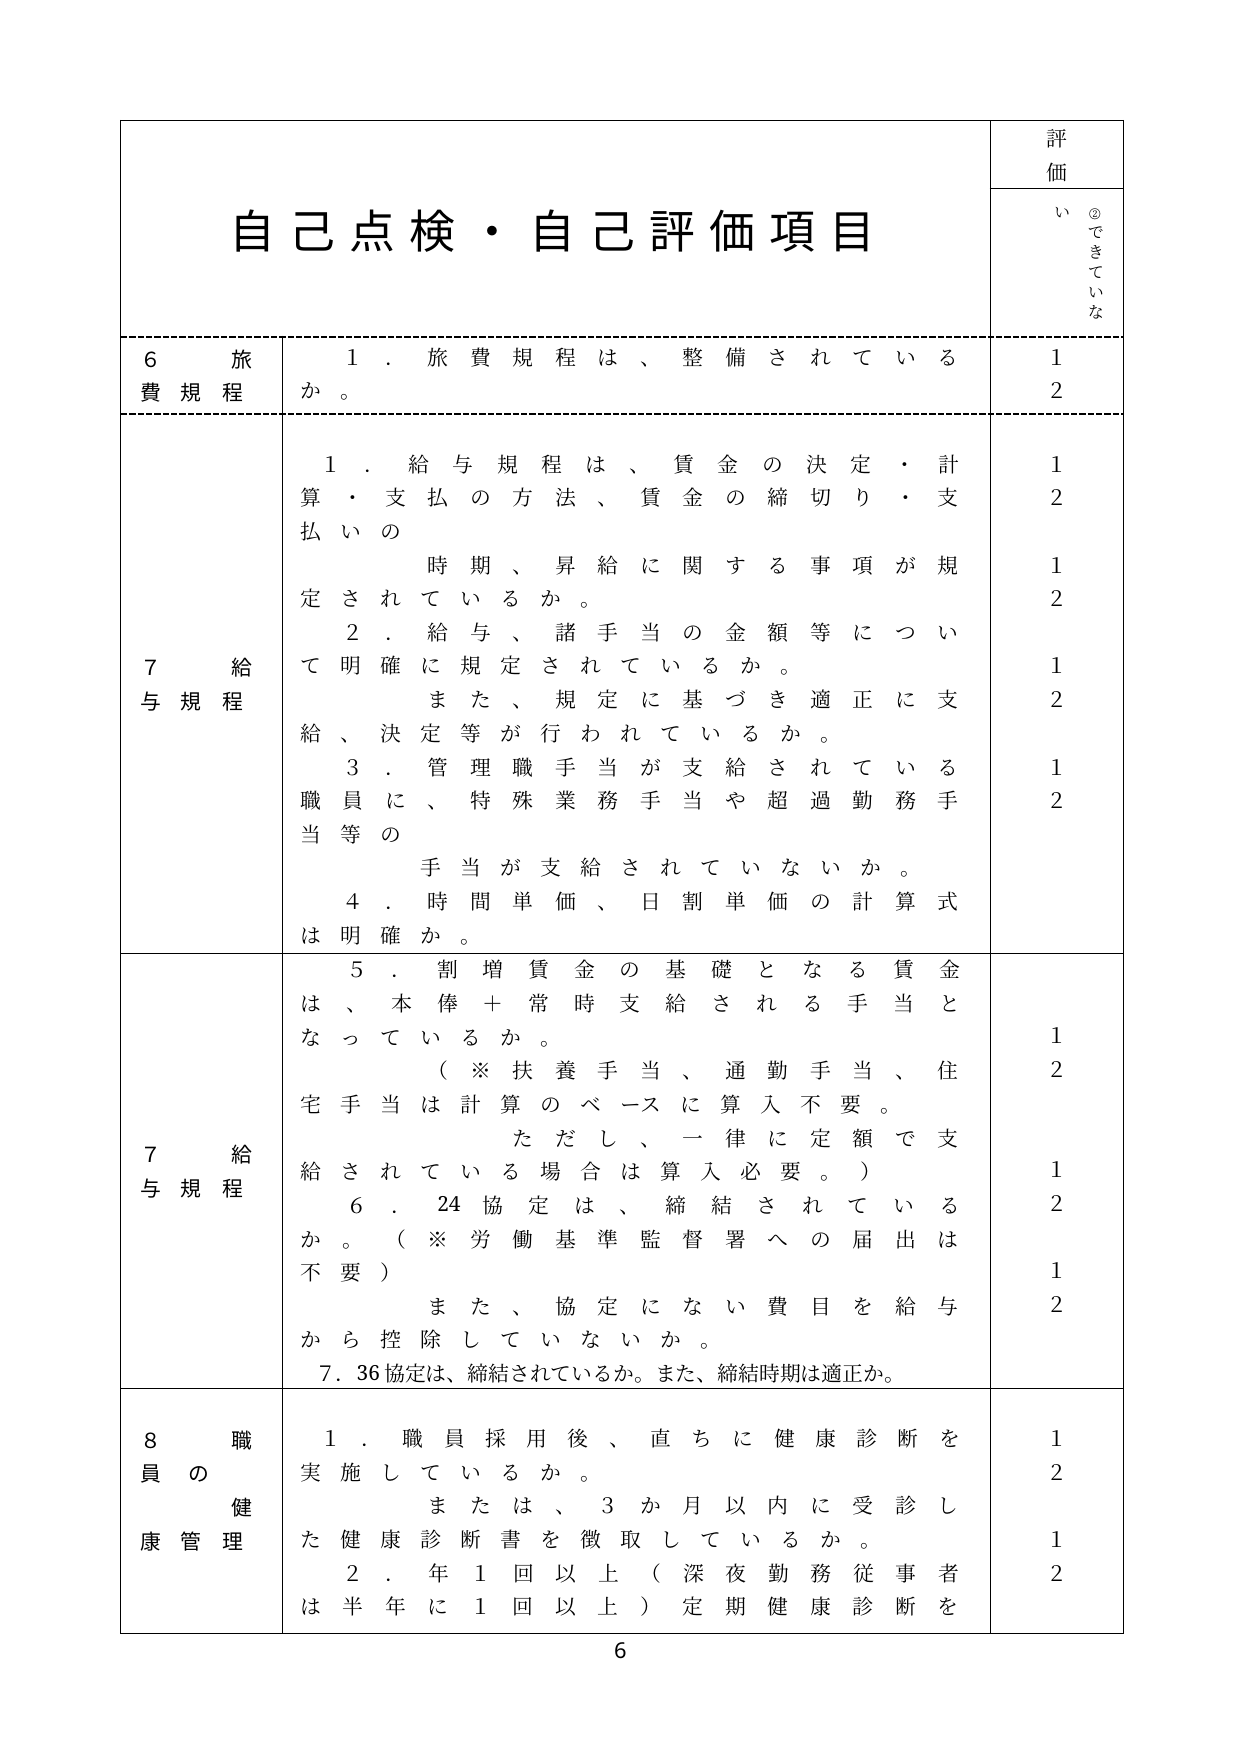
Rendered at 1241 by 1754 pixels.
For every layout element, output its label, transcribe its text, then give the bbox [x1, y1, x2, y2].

table_cell １ ２ １ ２ １ ２ １ ２ [991, 1389, 1123, 1633]
table_header 評 価 [991, 121, 1123, 188]
table_cell ②できていない ①できている [991, 189, 1123, 336]
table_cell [283, 1389, 990, 1633]
table_cell ７ 給与規程 [121, 413, 282, 953]
table_cell １ ２ [991, 336, 1123, 412]
table_cell １．旅費規程は、整備されているか。 [283, 336, 990, 412]
table_cell ８ 職員の 健康管理 [121, 1389, 282, 1633]
table_cell １．給与規程は、賃金の決定・計算・支払の方法、賃金の締切り・支払いの 時期、昇給に関する事項が規定されているか。 ２．給与、諸手当の金額等について明確に規定されているか。 また、規定に基づき適正に支給、決定等が行われているか。 ３．管理職手当が支給されている職員に、特殊業務手当や超過勤務手当等の 手当が支給されていないか。 ４．時間単価、日割単価の計算式は明確か。 [283, 413, 990, 953]
table_cell ６ 旅費規程 [121, 336, 282, 412]
table_cell ７ 給与規程 [121, 954, 282, 1388]
table_header 自己点検・自己評価項目 [121, 121, 990, 336]
table_cell １ ２ １ ２ １ ２ [991, 954, 1123, 1388]
table_cell １ ２ １ ２ １ ２ １ ２ [991, 413, 1123, 953]
table_cell ５．割増賃金の基礎となる賃金は、本俸＋常時支給される手当となっているか。 （※扶養手当、通勤手当、住宅手当は計算のベースに算入不要。 ただし、一律に定額で支給されている場合は算入必要。） ６．24協定は、締結されているか。（※労働基準監督署への届出は不要） また、協定にない費目を給与から控除していないか。 ７．36協定は、締結されているか。また、締結時期は適正か。 [283, 954, 990, 1388]
